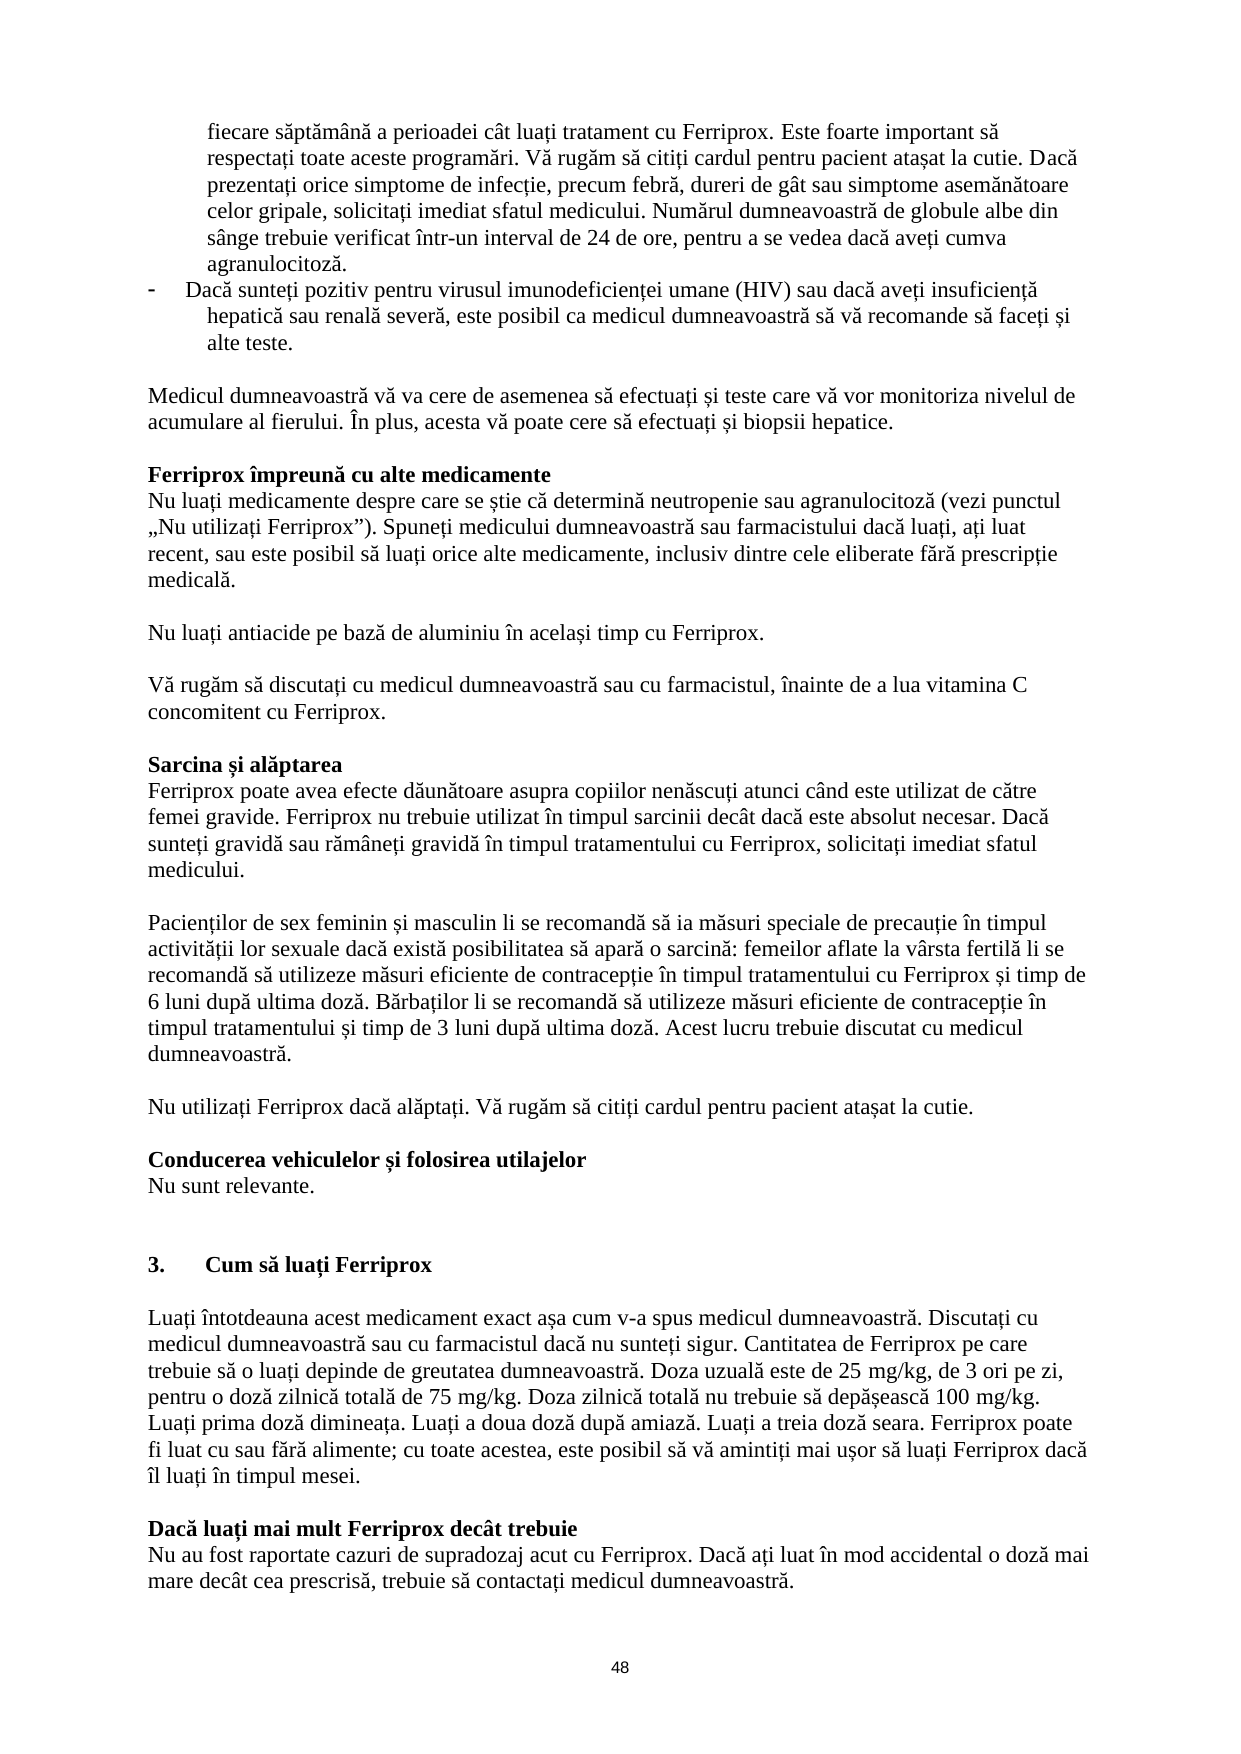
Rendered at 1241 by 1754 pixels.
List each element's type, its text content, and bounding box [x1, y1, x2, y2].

text Sarcina și alăptarea [148, 751, 1092, 777]
text Nu luați medicamente despre care se știe că determină neutropenie sau agranulocitoză (vezi punctul „Nu utilizați Ferriprox”). Spuneți medicului dumneavoastră sau farmacistului dacă luați, ați luat recent, sau este posibil să luați orice alte medicamente, inclusiv dintre cele eliberate fără prescripție medicală. [148, 487, 1092, 592]
text Pacienților de sex feminin și masculin li se recomandă să ia măsuri speciale de precauție în timpul activității lor sexuale dacă există posibilitatea să apară o sarcină: femeilor aflate la vârsta fertilă li se recomandă să utilizeze măsuri eficiente de contracepție în timpul tratamentului cu Ferriprox și timp de 6 luni după ultima doză. Bărbaților li se recomandă să utilizeze măsuri eficiente de contracepție în timpul tratamentului și timp de 3 luni după ultima doză. Acest lucru trebuie discutat cu medicul dumneavoastră. [148, 909, 1092, 1067]
text Nu luați antiacide pe bază de aluminiu în același timp cu Ferriprox. [148, 619, 1092, 645]
text Nu utilizați Ferriprox dacă alăptați. Vă rugăm să citiți cardul pentru pacient atașat la cutie. [148, 1093, 1092, 1119]
text Conducerea vehiculelor și folosirea utilajelor [148, 1146, 1092, 1172]
text Ferriprox împreună cu alte medicamente [148, 461, 1092, 487]
text Nu au fost raportate cazuri de supradozaj acut cu Ferriprox. Dacă ați luat în mod accidental o doză mai mare decât cea prescrisă, trebuie să contactați medicul dumneavoastră. [148, 1541, 1092, 1594]
text Medicul dumneavoastră vă va cere de asemenea să efectuați și teste care vă vor monitoriza nivelul de acumulare al fierului. În plus, acesta vă poate cere să efectuați și biopsii hepatice. [148, 382, 1092, 434]
text Luați întotdeauna acest medicament exact așa cum v-a spus medicul dumneavoastră. Discutați cu medicul dumneavoastră sau cu farmacistul dacă nu sunteți sigur. Cantitatea de Ferriprox pe care trebuie să o luați depinde de greutatea dumneavoastră. Doza uzuală este de 25 mg/kg, de 3 ori pe zi, pentru o doză zilnică totală de 75 mg/kg. Doza zilnică totală nu trebuie să depășească 100 mg/kg. Luați prima doză dimineața. Luați a doua doză după amiază. Luați a treia doză seara. Ferriprox poate fi luat cu sau fără alimente; cu toate acestea, este posibil să vă amintiți mai ușor să luați Ferriprox dacă îl luați în timpul mesei. [148, 1304, 1092, 1488]
text Vă rugăm să discutați cu medicul dumneavoastră sau cu farmacistul, înainte de a lua vitamina C concomitent cu Ferriprox. [148, 672, 1092, 724]
text Dacă sunteți pozitiv pentru virusul imunodeficienței umane (HIV) sau dacă aveți insuficiență hepatică sau renală severă, este posibil ca medicul dumneavoastră să vă recomande să faceți și alte teste. [148, 276, 1092, 355]
text 3. Cum să luați Ferriprox [148, 1251, 1092, 1278]
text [148, 118, 1092, 276]
text Dacă luați mai mult Ferriprox decât trebuie [148, 1515, 1092, 1541]
text Ferriprox poate avea efecte dăunătoare asupra copiilor nenăscuți atunci când este utilizat de către femei gravide. Ferriprox nu trebuie utilizat în timpul sarcinii decât dacă este absolut necesar. Dacă sunteți gravidă sau rămâneți gravidă în timpul tratamentului cu Ferriprox, solicitați imediat sfatul medicului. [148, 777, 1092, 882]
text Nu sunt relevante. [148, 1172, 1092, 1199]
